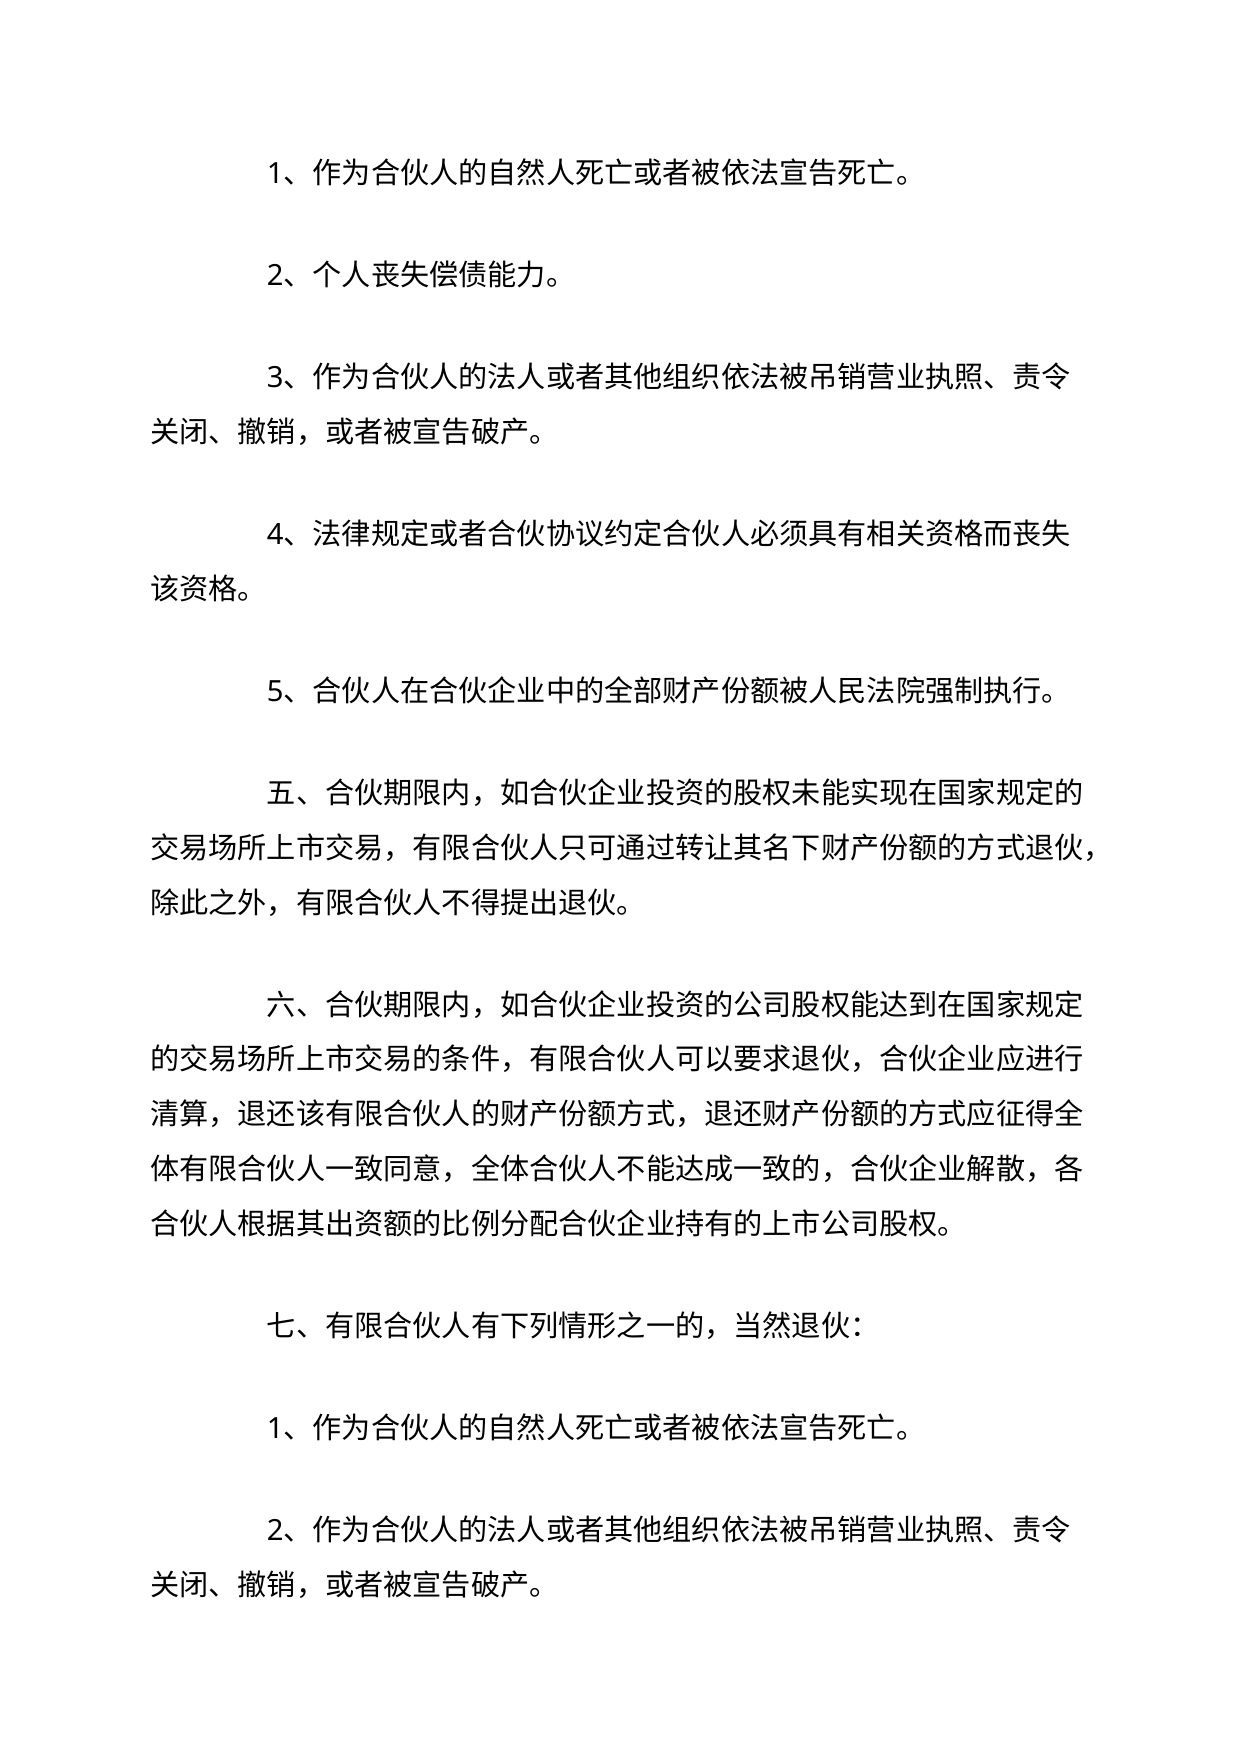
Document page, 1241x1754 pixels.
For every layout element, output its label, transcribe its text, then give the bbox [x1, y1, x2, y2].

text 4、法律规定或者合伙协议约定合伙人必须具有相关资格而丧失该资格。 [150, 511, 1090, 608]
text 5、合伙人在合伙企业中的全部财产份额被人民法院强制执行。 [150, 667, 1090, 710]
text 3、作为合伙人的法人或者其他组织依法被吊销营业执照、责令关闭、撤销，或者被宣告破产。 [150, 354, 1090, 451]
text 六、合伙期限内，如合伙企业投资的公司股权能达到在国家规定的交易场所上市交易的条件，有限合伙人可以要求退伙，合伙企业应进行清算，退还该有限合伙人的财产份额方式，退还财产份额的方式应征得全体有限合伙人一致同意，全体合伙人不能达成一致的，合伙企业解散，各合伙人根据其出资额的比例分配合伙企业持有的上市公司股权。 [150, 981, 1090, 1243]
text 1、作为合伙人的自然人死亡或者被依法宣告死亡。 [150, 150, 1090, 192]
text 2、作为合伙人的法人或者其他组织依法被吊销营业执照、责令关闭、撤销，或者被宣告破产。 [150, 1506, 1090, 1603]
text 2、个人丧失偿债能力。 [150, 252, 1090, 294]
text 七、有限合伙人有下列情形之一的，当然退伙： [150, 1302, 1090, 1345]
text 五、合伙期限内，如合伙企业投资的股权未能实现在国家规定的交易场所上市交易，有限合伙人只可通过转让其名下财产份额的方式退伙，除此之外，有限合伙人不得提出退伙。 [150, 769, 1090, 922]
text 1、作为合伙人的自然人死亡或者被依法宣告死亡。 [150, 1404, 1090, 1447]
